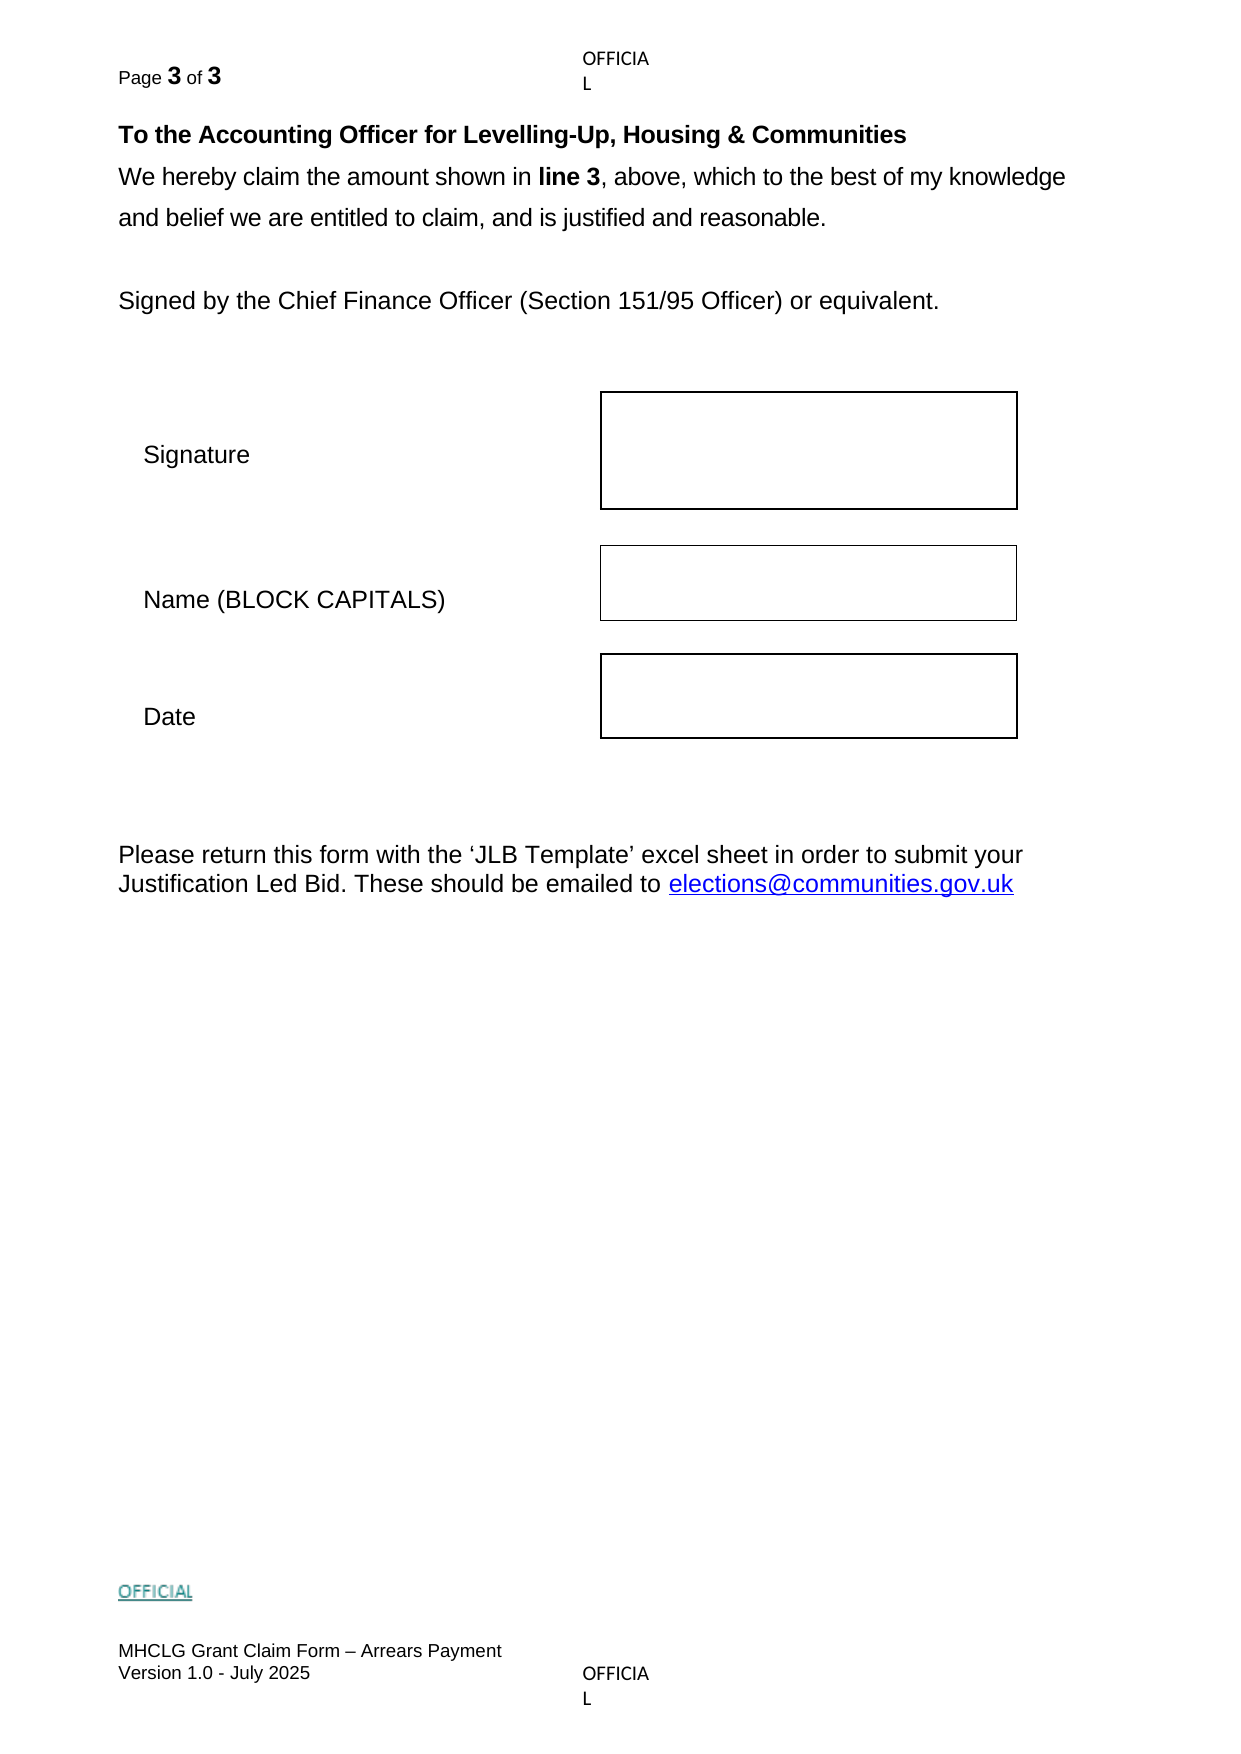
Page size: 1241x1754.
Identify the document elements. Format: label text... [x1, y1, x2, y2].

text Signed by the Chief Finance Officer (Section 151/95 Officer) or equivalent. [118, 286, 1234, 315]
text Please return this form with the ‘JLB Template’ excel sheet in order to submit your Justification Led Bid. These should be emailed to elections@communities.gov.uk [118, 840, 1122, 897]
table_header Signature [131, 391, 600, 508]
text We hereby claim the amount shown in line 3, above, which to the best of my knowledge [118, 162, 1234, 190]
table_header [602, 393, 1016, 508]
text and belief we are entitled to claim, and is justified and reasonable. [118, 203, 1234, 232]
picture [118, 1579, 194, 1636]
table_header [601, 546, 1016, 620]
table_header [602, 655, 1016, 737]
table_header Name (BLOCK CAPITALS) [131, 545, 600, 620]
text To the Accounting Officer for Levelling-Up, Housing & Communities [118, 120, 1234, 149]
table_header Date [131, 653, 600, 737]
